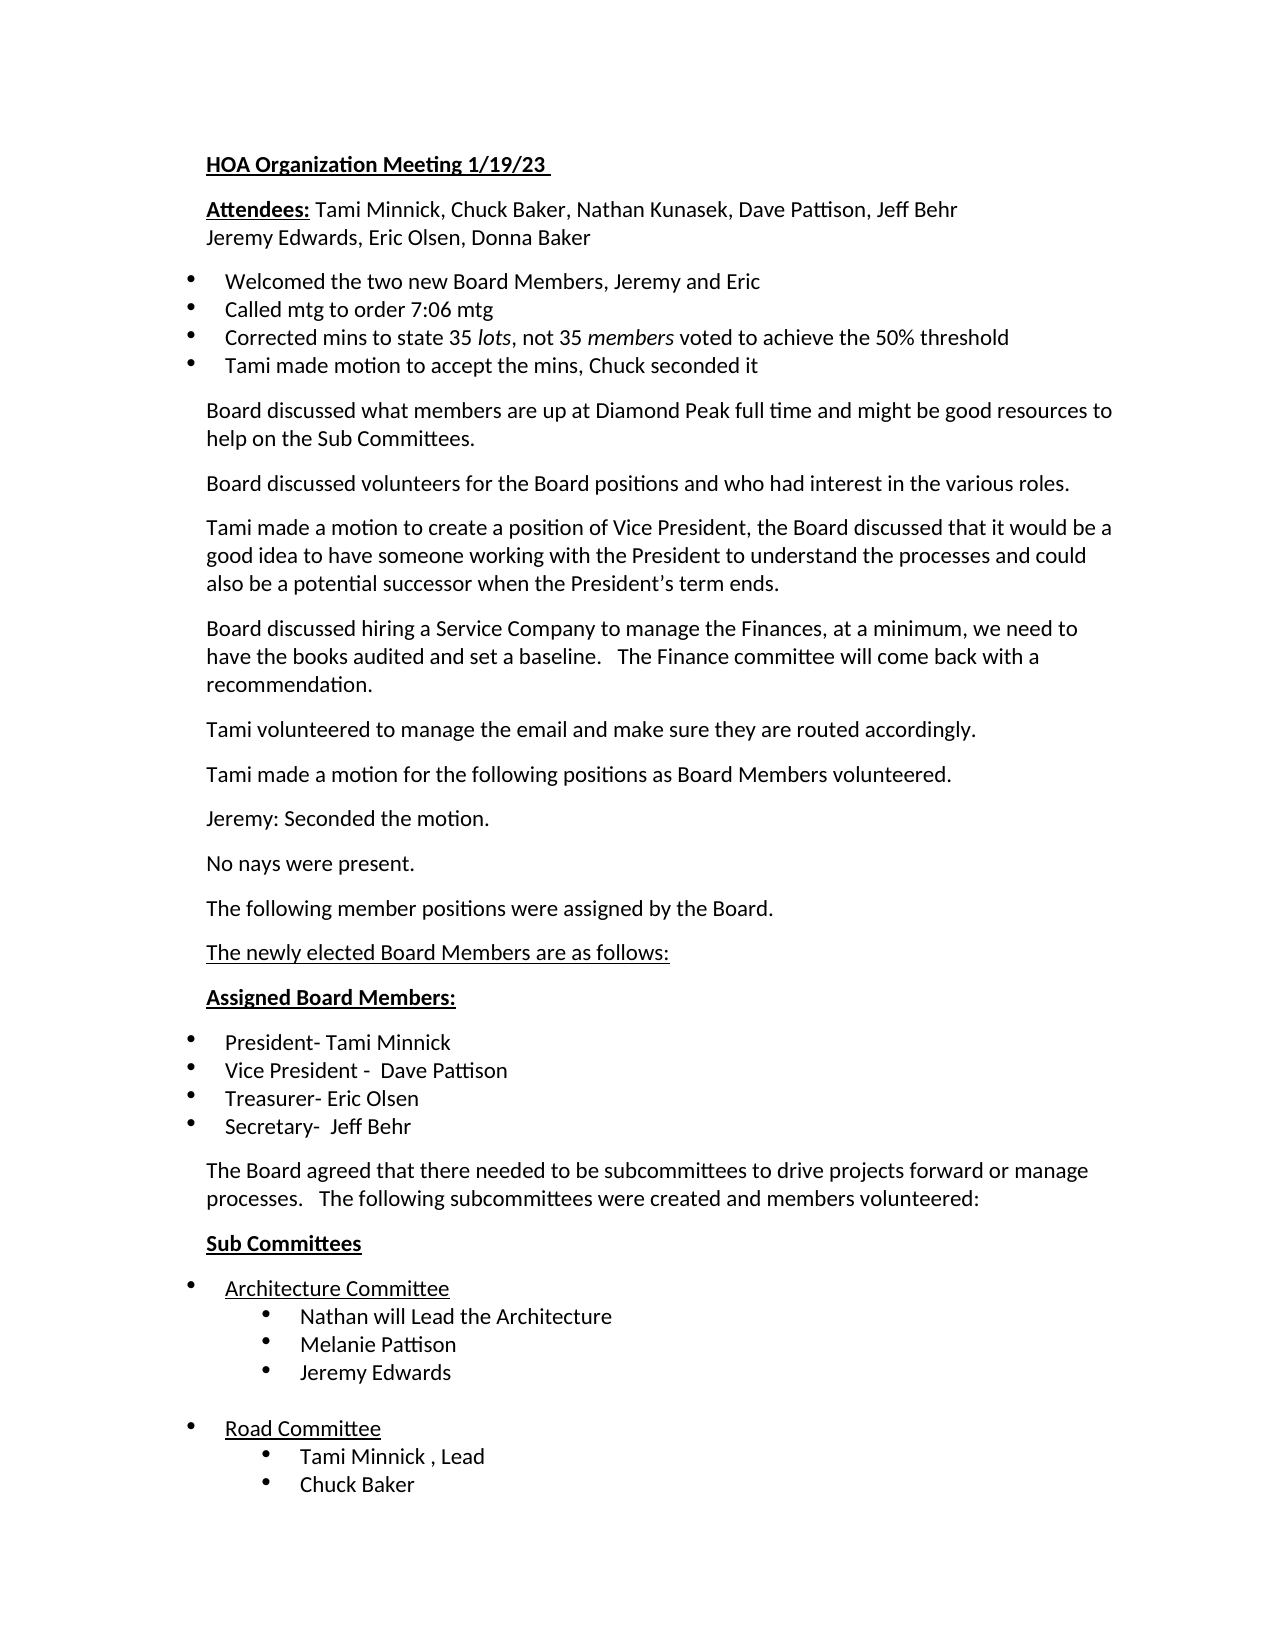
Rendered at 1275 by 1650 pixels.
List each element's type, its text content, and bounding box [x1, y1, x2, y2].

text Board discussed hiring a Service Company to manage the Finances, at a minimum, we need to have the books audited and set a baseline. The Finance committee will come back with a recommendation. [206, 614, 1125, 698]
list Melanie Pattison [262, 1330, 1125, 1358]
list Called mtg to order 7:06 mtg [187, 295, 1125, 323]
text Tami made a motion to create a position of Vice President, the Board discussed that it would be a good idea to have someone working with the President to understand the processes and could also be a potential successor when the President’s term ends. [206, 513, 1125, 598]
text Board discussed what members are up at Diamond Peak full time and might be good resources to help on the Sub Committees. [206, 396, 1125, 452]
list Nathan will Lead the Architecture [262, 1302, 1125, 1330]
text Assigned Board Members: [206, 983, 1125, 1011]
text Attendees: Tami Minnick, Chuck Baker, Nathan Kunasek, Dave Pattison, Jeff Behr [206, 195, 1125, 223]
list Tami made motion to accept the mins, Chuck seconded it [187, 351, 1125, 379]
list Chuck Baker [262, 1470, 1125, 1498]
list Secretary- Jeff Behr [187, 1112, 1125, 1140]
list Welcomed the two new Board Members, Jeremy and Eric [187, 267, 1125, 295]
list Corrected mins to state 35 lots, not 35 members voted to achieve the 50% threshold [187, 323, 1125, 351]
text The newly elected Board Members are as follows: [206, 938, 1125, 966]
list Tami Minnick , Lead [262, 1442, 1125, 1470]
text Board discussed volunteers for the Board positions and who had interest in the various roles. [206, 469, 1125, 497]
list Vice President - Dave Pattison [187, 1056, 1125, 1084]
list President- Tami Minnick [187, 1028, 1125, 1056]
text Jeremy: Seconded the motion. [206, 804, 1125, 832]
text Sub Committees [206, 1229, 1125, 1257]
text Jeremy Edwards, Eric Olsen, Donna Baker [206, 223, 1125, 251]
list Road Committee [187, 1414, 1125, 1442]
text HOA Organization Meeting 1/19/23 [206, 150, 1125, 178]
text No nays were present. [206, 849, 1125, 877]
text Tami volunteered to manage the email and make sure they are routed accordingly. [206, 715, 1125, 743]
list Architecture Committee [187, 1274, 1125, 1302]
list Jeremy Edwards [262, 1358, 1125, 1386]
text The following member positions were assigned by the Board. [206, 894, 1125, 922]
text The Board agreed that there needed to be subcommittees to drive projects forward or manage processes. The following subcommittees were created and members volunteered: [206, 1157, 1125, 1213]
list Treasurer- Eric Olsen [187, 1084, 1125, 1112]
text Tami made a motion for the following positions as Board Members volunteered. [206, 760, 1125, 788]
